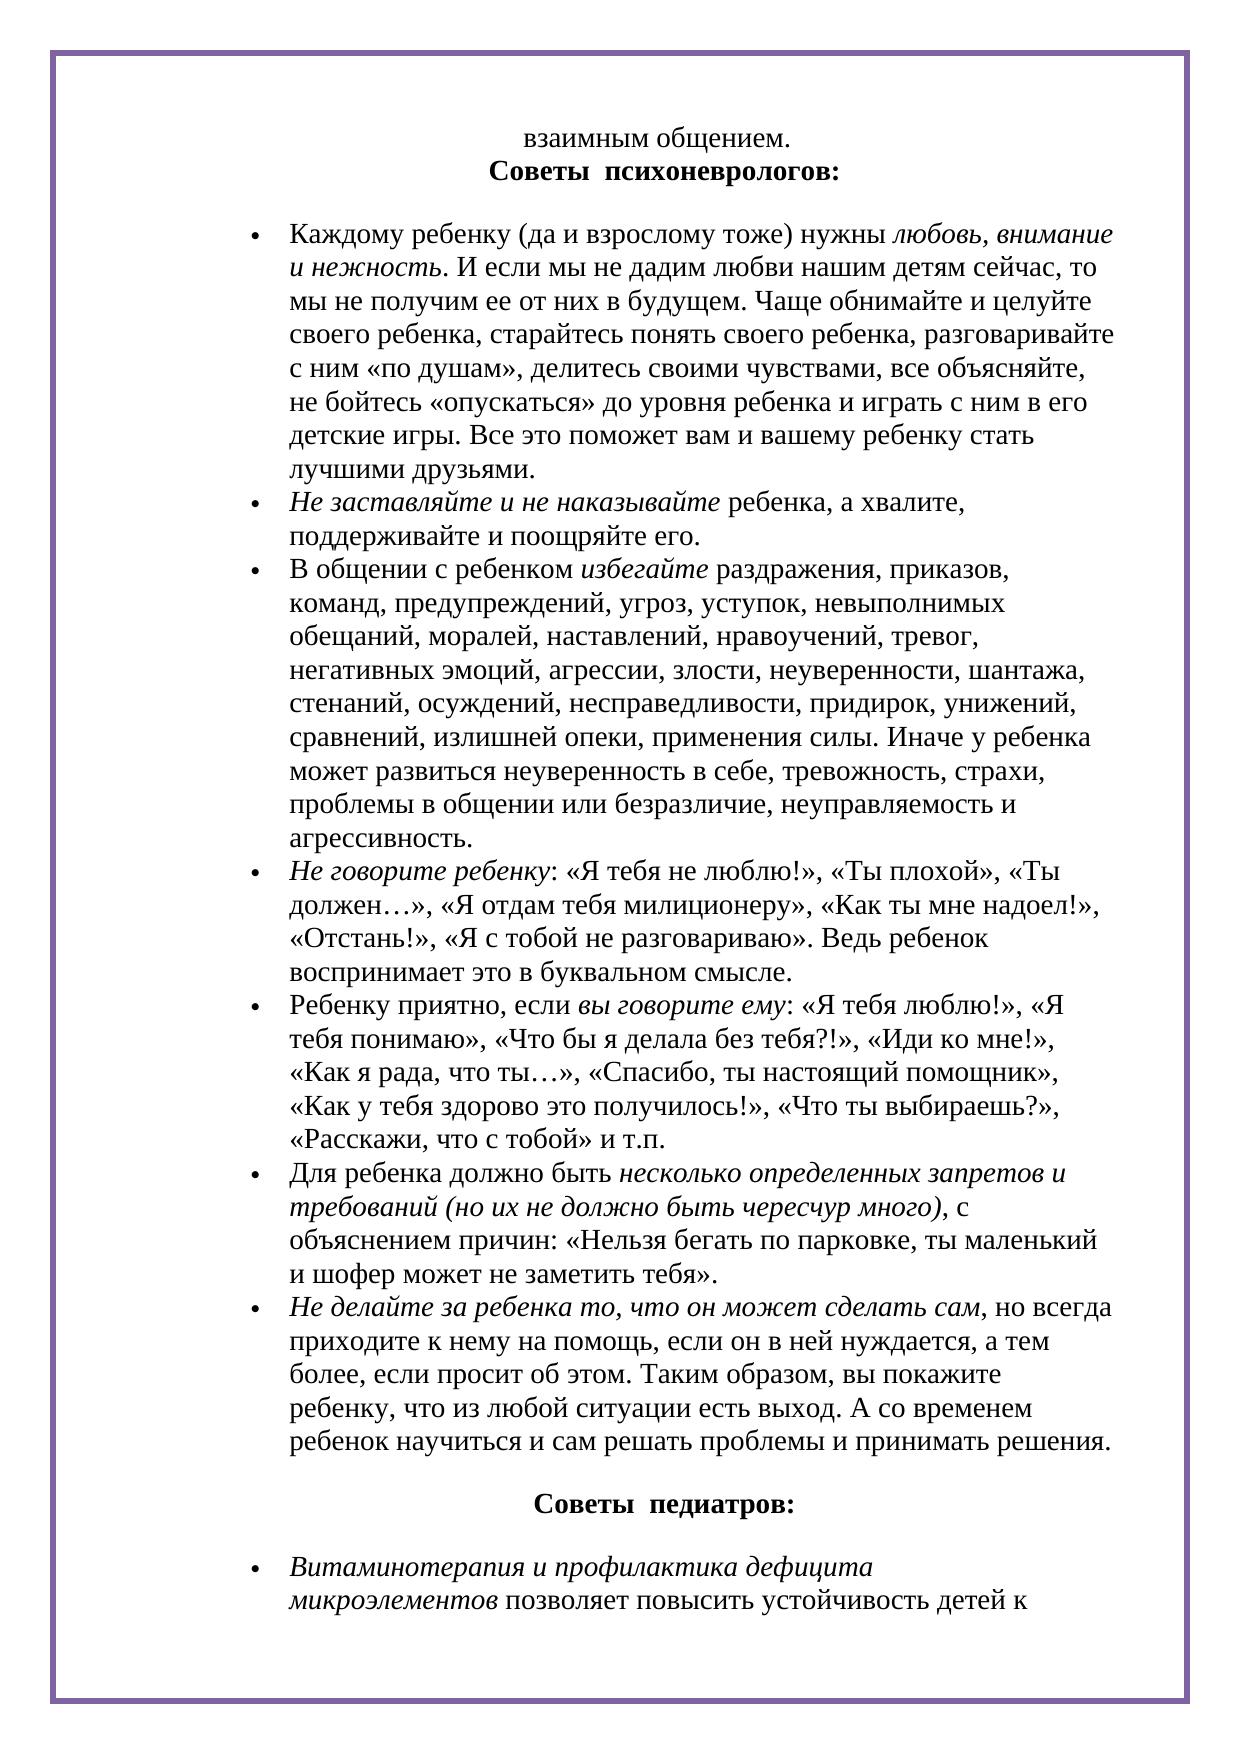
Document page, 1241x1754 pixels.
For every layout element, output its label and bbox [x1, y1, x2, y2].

table_header [213, 118, 1116, 1617]
